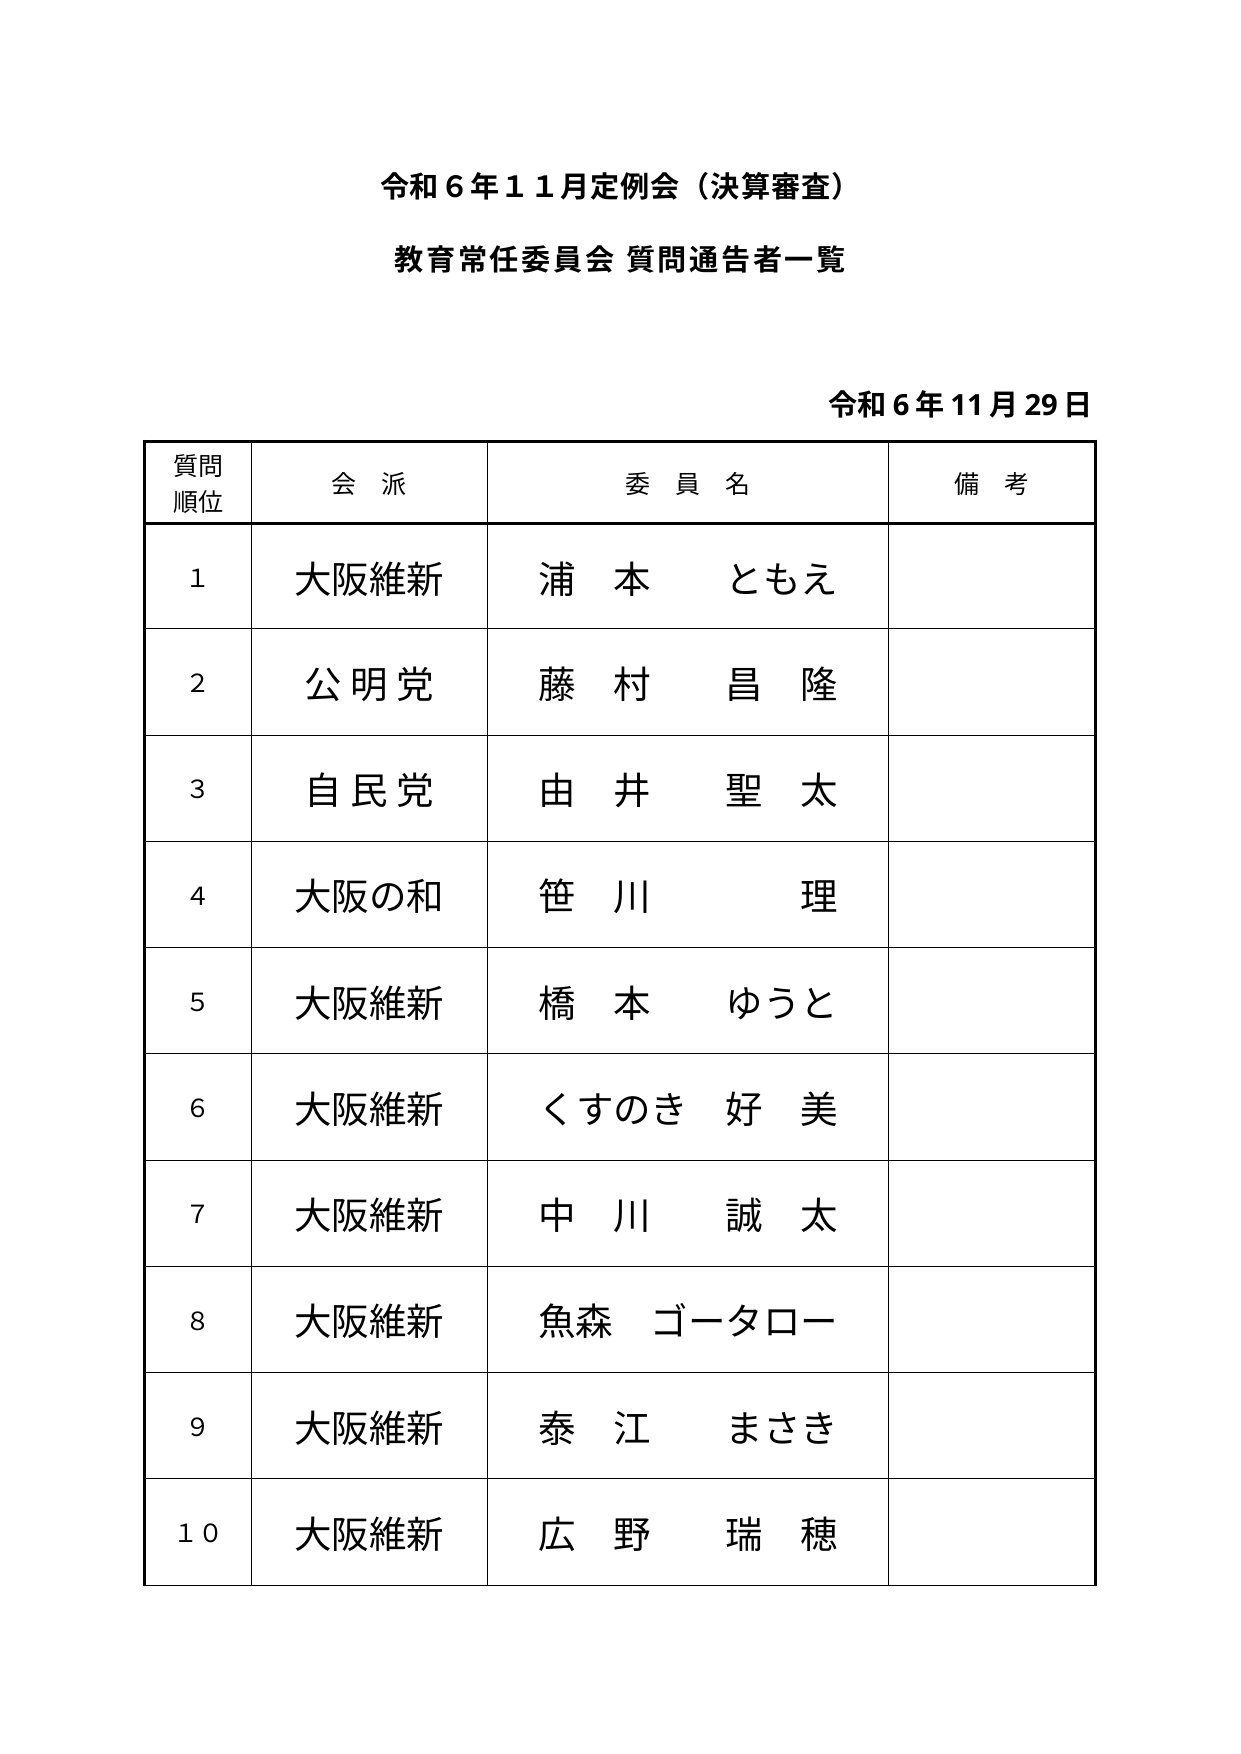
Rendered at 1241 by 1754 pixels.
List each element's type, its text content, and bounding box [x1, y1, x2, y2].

table_cell ４ [146, 842, 251, 947]
table_cell 広 野 瑞 穂 [488, 1479, 888, 1584]
table_cell 笹 川 理 [488, 842, 888, 947]
table_cell [889, 1161, 1094, 1266]
table_cell ７ [146, 1161, 251, 1266]
table_cell [889, 629, 1094, 734]
table_cell [889, 1267, 1094, 1372]
table_cell 由 井 聖 太 [488, 736, 888, 841]
table_header 委 員 名 [488, 443, 888, 522]
table_cell ９ [146, 1373, 251, 1478]
table_cell ２ [146, 629, 251, 734]
table_cell [889, 1373, 1094, 1478]
table_cell 浦 本 ともえ [488, 525, 888, 628]
table_cell [889, 525, 1094, 628]
table_cell 大阪維新 [252, 948, 487, 1053]
table_cell 大阪維新 [252, 525, 487, 628]
text 教育常任委員会 質問通告者一覧 [148, 221, 1092, 294]
table_cell 橋 本 ゆうと [488, 948, 888, 1053]
table_cell [889, 1479, 1094, 1584]
text 令和６年１１月定例会（決算審査） [148, 148, 1092, 221]
table_cell 藤 村 昌 隆 [488, 629, 888, 734]
table_cell 公 明 党 [252, 629, 487, 734]
table_cell [889, 948, 1094, 1053]
text 令和6年11月29日 [148, 367, 1092, 439]
table_cell ５ [146, 948, 251, 1053]
table_cell ６ [146, 1054, 251, 1159]
table_cell 自 民 党 [252, 736, 487, 841]
table_cell １ [146, 525, 251, 628]
table_cell 大阪維新 [252, 1054, 487, 1159]
table_cell [889, 736, 1094, 841]
table_cell [889, 1054, 1094, 1159]
table_header 備 考 [889, 443, 1094, 522]
table_cell [889, 842, 1094, 947]
table_cell 大阪維新 [252, 1267, 487, 1372]
table_cell ３ [146, 736, 251, 841]
table_cell 中 川 誠 太 [488, 1161, 888, 1266]
table_cell ８ [146, 1267, 251, 1372]
table_cell １０ [146, 1479, 251, 1584]
table_cell 魚森 ゴータロー [488, 1267, 888, 1372]
table_cell 大阪維新 [252, 1161, 487, 1266]
table_cell 大阪維新 [252, 1373, 487, 1478]
table_cell くすのき 好 美 [488, 1054, 888, 1159]
table_header 会 派 [252, 443, 487, 522]
table_cell 大阪維新 [252, 1479, 487, 1584]
table_header 質問 順位 [146, 443, 251, 522]
table_cell 大阪の和 [252, 842, 487, 947]
table_cell 泰 江 まさき [488, 1373, 888, 1478]
